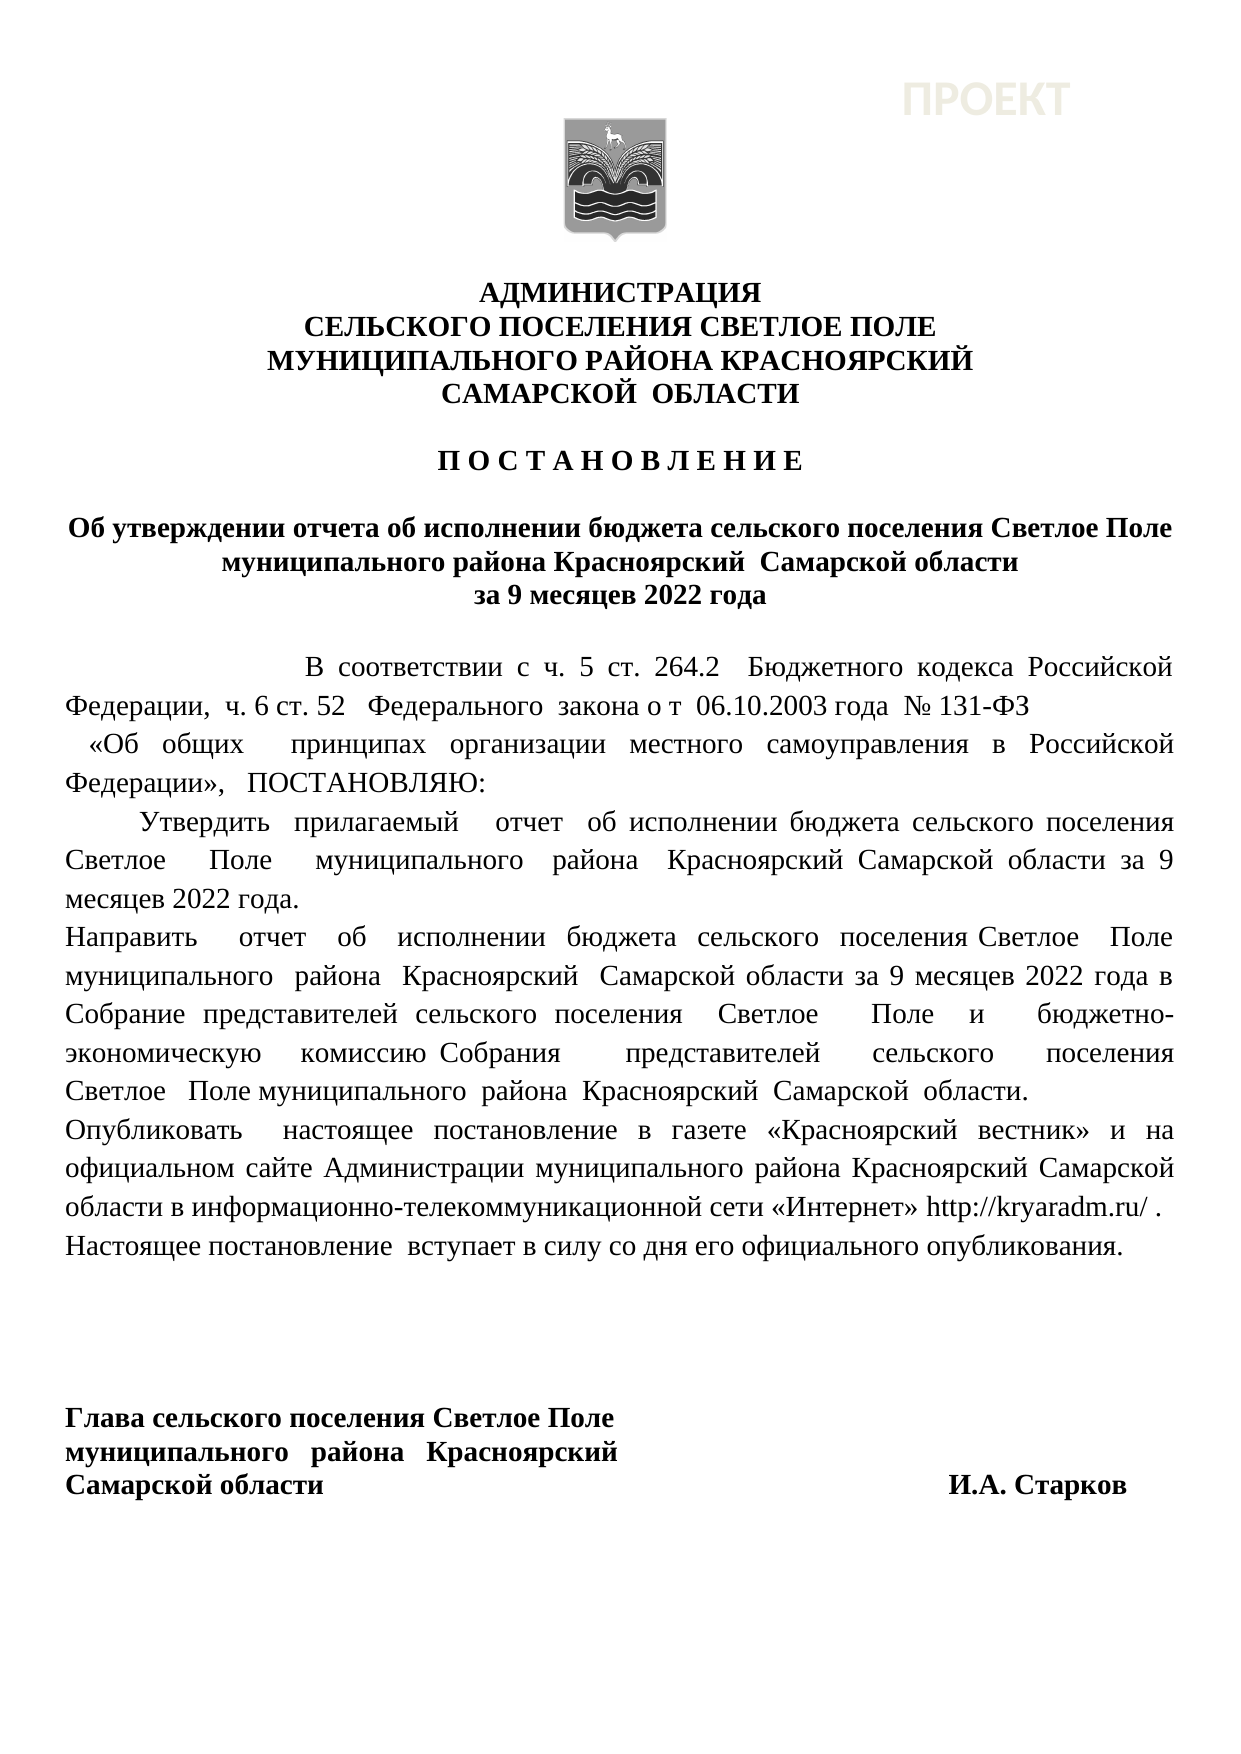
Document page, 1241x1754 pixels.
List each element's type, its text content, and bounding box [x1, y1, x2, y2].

text АДМИНИСТРАЦИЯ [65, 276, 1175, 309]
text В соответствии с ч. 5 ст. 264.2 Бюджетного кодекса Российской Федерации, ч. 6 ст. 52 Федерального закона о т 06.10.2003 года № 131-ФЗ [65, 649, 1175, 722]
list Опубликовать настоящее постановление в газете «Красноярский вестник» и на официальном сайте Администрации муниципального района Красноярский Самарской области в информационно-телекоммуникационной сети «Интернет» http://kryaradm.ru/ . [65, 1112, 1175, 1223]
text П О С Т А Н О В Л Е Н И Е [65, 443, 1175, 477]
text Самарской области И.А. Старков [65, 1467, 1175, 1501]
list Настоящее постановление вступает в силу со дня его официального опубликования. [65, 1228, 1175, 1261]
text СЕЛЬСКОГО ПОСЕЛЕНИЯ СВЕТЛОЕ ПОЛЕ [65, 309, 1175, 343]
text МУНИЦИПАЛЬНОГО РАЙОНА КРАСНОЯРСКИЙ [65, 343, 1175, 376]
text Об утверждении отчета об исполнении бюджета сельского поселения Светлое Поле [65, 510, 1175, 544]
text за 9 месяцев 2022 года [65, 577, 1175, 611]
text САМАРСКОЙ ОБЛАСТИ [65, 376, 1175, 410]
text муниципального района Красноярский Самарской области [65, 544, 1175, 577]
text Глава сельского поселения Светлое Поле [65, 1400, 1175, 1434]
list Утвердить прилагаемый отчет об исполнении бюджета сельского поселения Светлое Поле муниципального района Красноярский Самарской области за 9 месяцев 2022 года. [65, 804, 1175, 914]
list Направить отчет об исполнении бюджета сельского поселения Светлое Поле муниципального района Красноярский Самарской области за 9 месяцев 2022 года в Собрание представителей сельского поселения Светлое Поле и бюджетно-экономическую комиссию Собрания представителей сельского поселения Светлое Поле муниципального района Красноярский Самарской области. [65, 919, 1175, 1107]
text муниципального района Красноярский [65, 1434, 1175, 1467]
text «Об общих принципах организации местного самоуправления в Российской Федерации», ПОСТАНОВЛЯЮ: [65, 727, 1175, 799]
